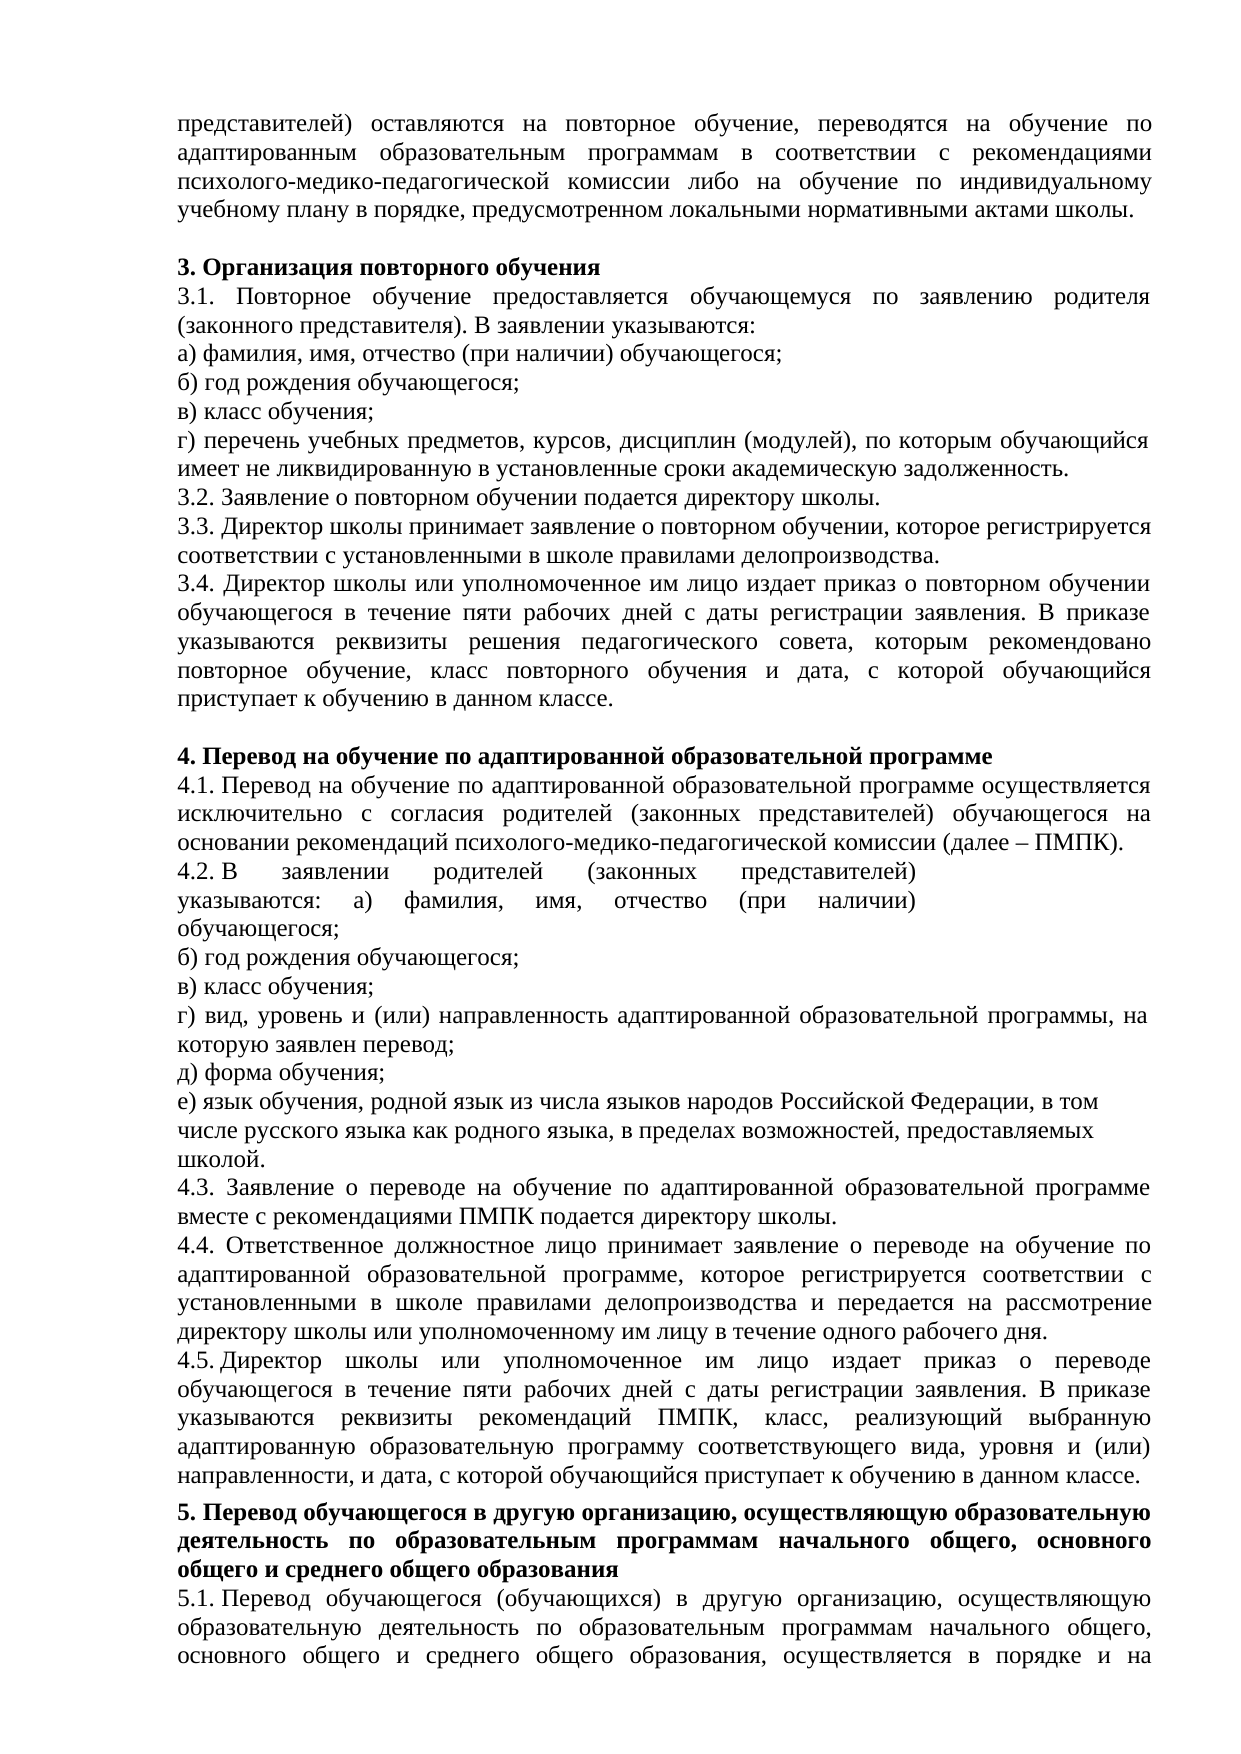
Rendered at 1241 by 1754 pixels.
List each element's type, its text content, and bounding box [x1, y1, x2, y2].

text в) класс обучения; [177, 396, 1163, 425]
text д) форма обучения; [177, 1057, 1163, 1086]
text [177, 108, 1152, 223]
text е) язык обучения, родной язык из числа языков народов Российской Федерации, в том числе русского языка как родного языка, в пределах возможностей, предоставляемых школой. [177, 1086, 1163, 1172]
list Перевод на обучение по адаптированной образовательной программе осуществляется исключительно с согласия родителей (законных представителей) обучающегося на основании рекомендаций психолого-медико-педагогической комиссии (далее – ПМПК). [177, 770, 1151, 856]
list Директор школы или уполномоченное им лицо издает приказ о переводе обучающегося в течение пяти рабочих дней с даты регистрации заявления. В приказе указываются реквизиты рекомендаций ПМПК, класс, реализующий выбранную адаптированную образовательную программу соответствующего вида, уровня и (или) направленности, и дата, с которой обучающийся приступает к обучению в данном классе. [177, 1345, 1151, 1489]
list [177, 1583, 1152, 1669]
subtitle Перевод обучающегося в другую организацию, осуществляющую образовательную деятельность по образовательным программам начального общего, основного общего и среднего общего образования [177, 1497, 1152, 1583]
list Ответственное должностное лицо принимает заявление о переводе на обучение по адаптированной образовательной программе, которое регистрируется соответствии с установленными в школе правилами делопроизводства и передается на рассмотрение директору школы или уполномоченному им лицу в течение одного рабочего дня. [177, 1230, 1152, 1345]
text а) фамилия, имя, отчество (при наличии) обучающегося; б) год рождения обучающегося; [177, 338, 784, 396]
list Директор школы принимает заявление о повторном обучении, которое регистрируется соответствии с установленными в школе правилами делопроизводства. [177, 511, 1152, 568]
subtitle Организация повторного обучения [177, 252, 1163, 281]
subtitle Перевод на обучение по адаптированной образовательной программе [177, 741, 1163, 770]
list Заявление о переводе на обучение по адаптированной образовательной программе вместе с рекомендациями ПМПК подается директору школы. [177, 1172, 1151, 1230]
list Директор школы или уполномоченное им лицо издает приказ о повторном обучении обучающегося в течение пяти рабочих дней с даты регистрации заявления. В приказе указываются реквизиты решения педагогического совета, которым рекомендовано повторное обучение, класс повторного обучения и дата, с которой обучающийся приступает к обучению в данном классе. [177, 568, 1152, 712]
text г) перечень учебных предметов, курсов, дисциплин (модулей), по которым обучающийся имеет не ликвидированную в установленные сроки академическую задолженность. [177, 425, 1163, 482]
text б) год рождения обучающегося; в) класс обучения; [177, 942, 521, 1000]
text г) вид, уровень и (или) направленность адаптированной образовательной программы, на которую заявлен перевод; [177, 1000, 1163, 1057]
list Повторное обучение предоставляется обучающемуся по заявлению родителя (законного представителя). В заявлении указываются: [177, 281, 1151, 338]
list Заявление о повторном обучении подается директору школы. [177, 482, 1163, 511]
list В заявлении родителей (законных представителей) указываются: а) фамилия, имя, отчество (при наличии) обучающегося; [177, 856, 916, 942]
